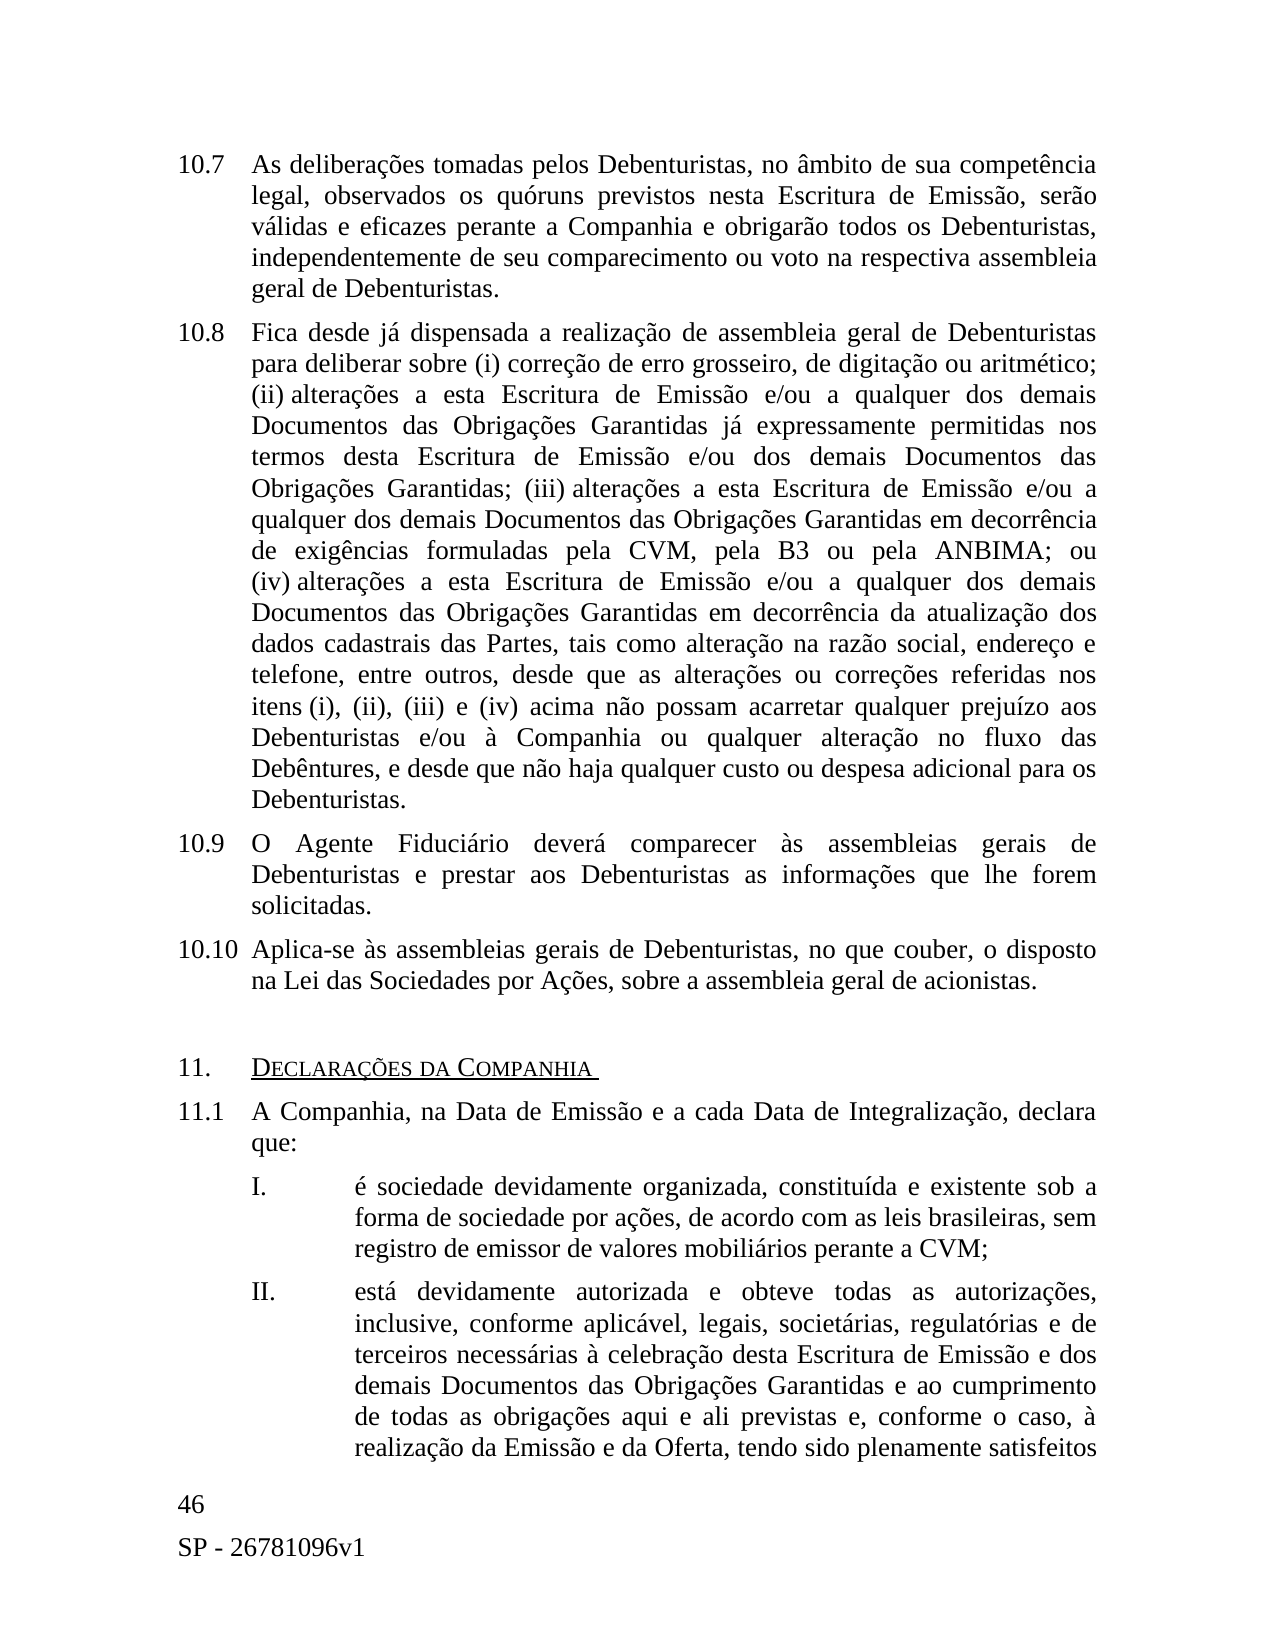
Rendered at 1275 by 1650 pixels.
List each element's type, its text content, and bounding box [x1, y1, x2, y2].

list O Agente Fiduciário deverá comparecer às assembleias gerais de Debenturistas e prestar aos Debenturistas as informações que lhe forem solicitadas. [177, 827, 1098, 920]
list As deliberações tomadas pelos Debenturistas, no âmbito de sua competência legal, observados os quóruns previstos nesta Escritura de Emissão, serão válidas e eficazes perante a Companhia e obrigarão todos os Debenturistas, independentemente de seu comparecimento ou voto na respectiva assembleia geral de Debenturistas. [177, 148, 1098, 303]
list Fica desde já dispensada a realização de assembleia geral de Debenturistas para deliberar sobre (i) correção de erro grosseiro, de digitação ou aritmético; (ii) alterações a esta Escritura de Emissão e/ou a qualquer dos demais Documentos das Obrigações Garantidas já expressamente permitidas nos termos desta Escritura de Emissão e/ou dos demais Documentos das Obrigações Garantidas; (iii) alterações a esta Escritura de Emissão e/ou a qualquer dos demais Documentos das Obrigações Garantidas em decorrência de exigências formuladas pela CVM, pela B3 ou pela ANBIMA; ou (iv) alterações a esta Escritura de Emissão e/ou a qualquer dos demais Documentos das Obrigações Garantidas em decorrência da atualização dos dados cadastrais das Partes, tais como alteração na razão social, endereço e telefone, entre outros, desde que as alterações ou correções referidas nos itens (i), (ii), (iii) e (iv) acima não possam acarretar qualquer prejuízo aos Debenturistas e/ou à Companhia ou qualquer alteração no fluxo das Debêntures, e desde que não haja qualquer custo ou despesa adicional para os Debenturistas. [177, 316, 1098, 814]
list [251, 1276, 1098, 1462]
list Aplica-se às assembleias gerais de Debenturistas, no que couber, o disposto na Lei das Sociedades por Ações, sobre a assembleia geral de acionistas. [177, 933, 1098, 995]
list é sociedade devidamente organizada, constituída e existente sob a forma de sociedade por ações, de acordo com as leis brasileiras, sem registro de emissor de valores mobiliários perante a CVM; [251, 1169, 1098, 1263]
list Declarações da Companhia [177, 1051, 1098, 1082]
list A Companhia, na Data de Emissão e a cada Data de Integralização, declara que: [177, 1095, 1098, 1157]
